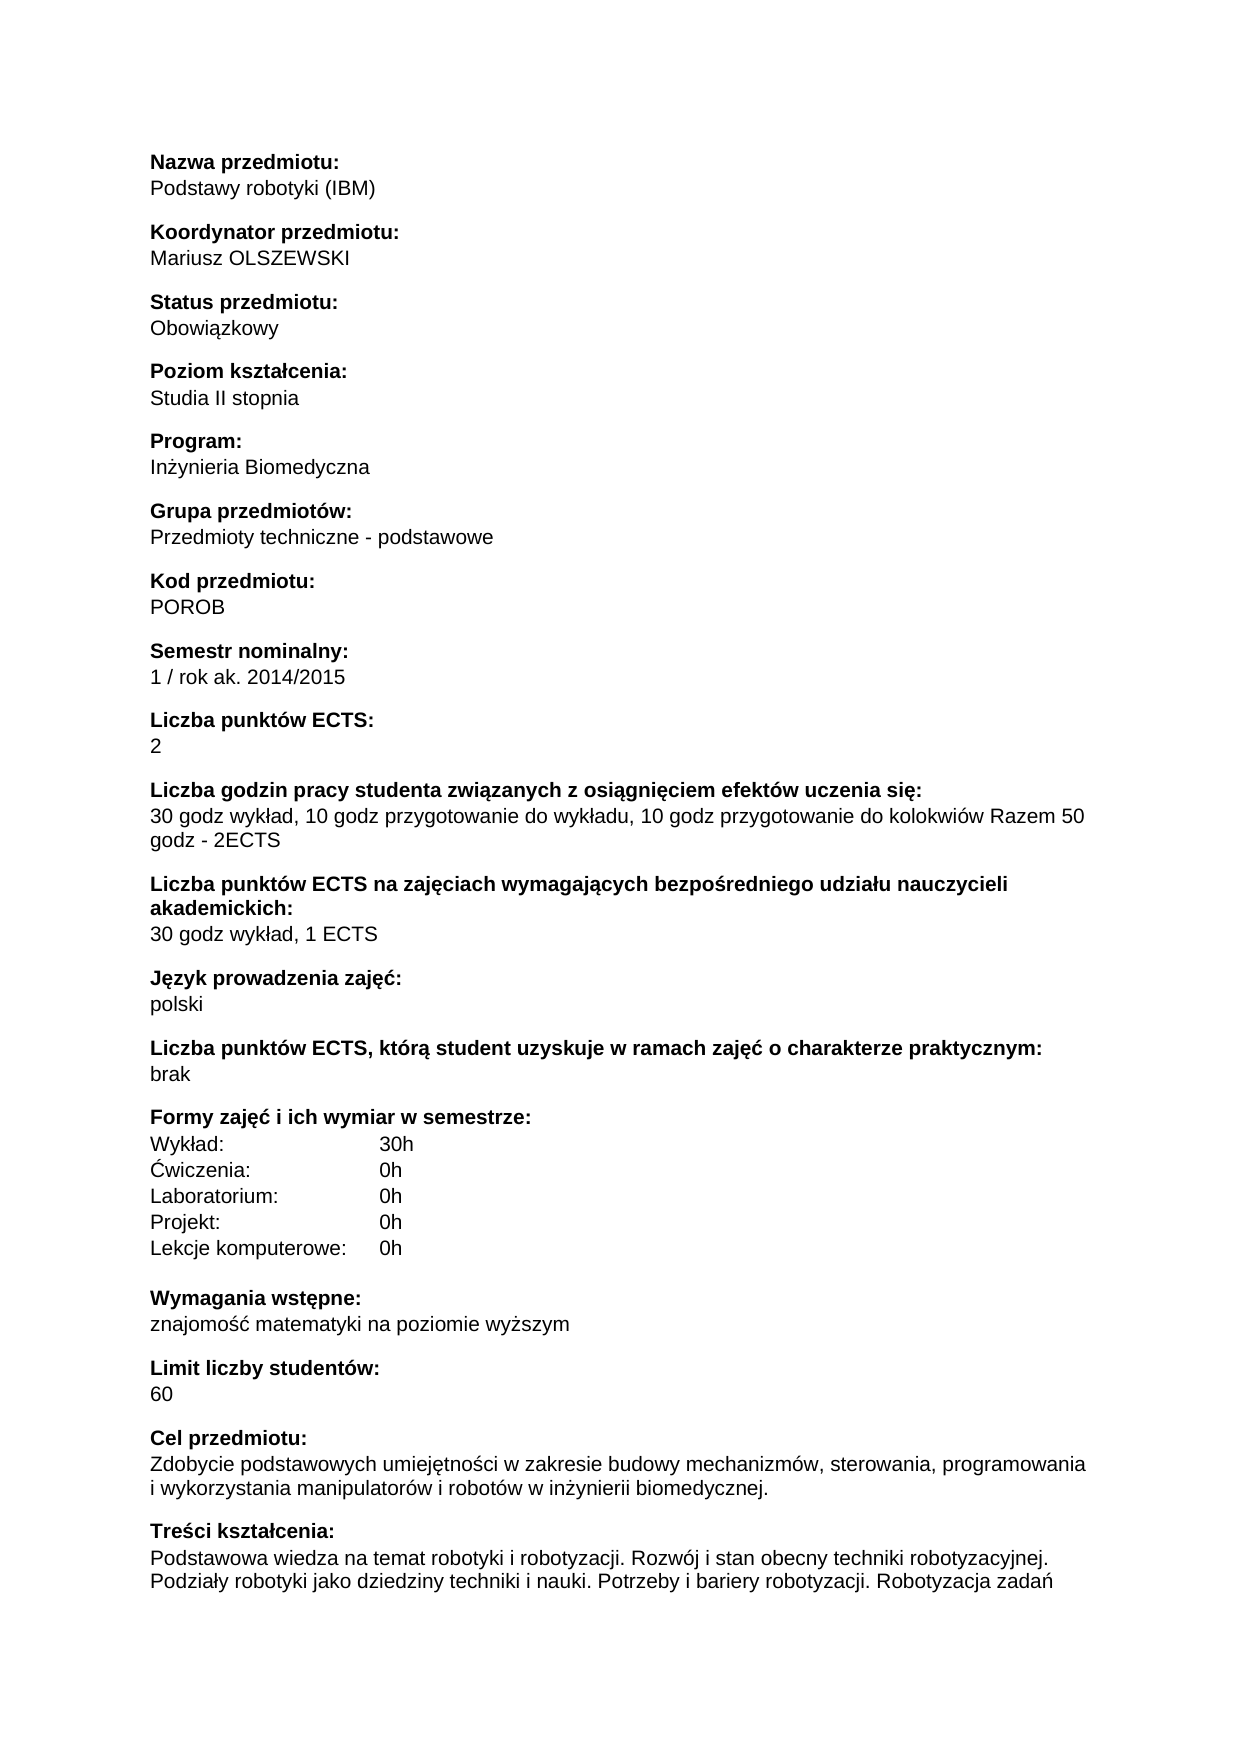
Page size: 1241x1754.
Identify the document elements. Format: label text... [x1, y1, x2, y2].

text POROB [150, 595, 1090, 619]
text brak [150, 1061, 1090, 1085]
table_cell Laboratorium: [140, 1184, 367, 1208]
text Formy zajęć i ich wymiar w semestrze: [150, 1105, 1090, 1129]
table_cell Ćwiczenia: [140, 1158, 367, 1182]
text 30 godz wykład, 1 ECTS [150, 922, 1090, 946]
text Status przedmiotu: [150, 289, 1090, 313]
table_cell 0h [369, 1234, 597, 1260]
text Limit liczby studentów: [150, 1356, 1090, 1380]
text Liczba punktów ECTS na zajęciach wymagających bezpośredniego udziału nauczycieli akademickich: [150, 872, 1090, 920]
text Obowiązkowy [150, 316, 1090, 339]
table_cell 0h [369, 1182, 597, 1208]
text Mariusz OLSZEWSKI [150, 246, 1090, 270]
table_cell Lekcje komputerowe: [140, 1236, 367, 1260]
table_cell Projekt: [140, 1210, 367, 1234]
text Semestr nominalny: [150, 638, 1090, 662]
text Cel przedmiotu: [150, 1426, 1090, 1449]
text Studia II stopnia [150, 385, 1090, 409]
text 60 [150, 1382, 1090, 1406]
text Wymagania wstępne: [150, 1286, 1090, 1310]
text Kod przedmiotu: [150, 569, 1090, 593]
table_header 30h [369, 1132, 597, 1156]
text Zdobycie podstawowych umiejętności w zakresie budowy mechanizmów, sterowania, programowania i wykorzystania manipulatorów i robotów w inżynierii biomedycznej. [150, 1452, 1090, 1499]
text Koordynator przedmiotu: [150, 220, 1090, 244]
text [150, 1545, 1090, 1593]
table_cell 0h [369, 1156, 597, 1182]
text Język prowadzenia zajęć: [150, 966, 1090, 989]
table_cell 0h [369, 1208, 597, 1234]
text 2 [150, 734, 1090, 758]
text Inżynieria Biomedyczna [150, 455, 1090, 479]
text Grupa przedmiotów: [150, 499, 1090, 523]
text Treści kształcenia: [150, 1519, 1090, 1543]
text Podstawy robotyki (IBM) [150, 176, 1090, 200]
text Nazwa przedmiotu: [150, 150, 1090, 174]
text Przedmioty techniczne - podstawowe [150, 525, 1090, 549]
text Liczba punktów ECTS: [150, 708, 1090, 732]
text Program: [150, 429, 1090, 453]
text 30 godz wykład, 10 godz przygotowanie do wykładu, 10 godz przygotowanie do kolokwiów Razem 50 godz - 2ECTS [150, 804, 1090, 852]
text polski [150, 992, 1090, 1016]
text Liczba godzin pracy studenta związanych z osiągnięciem efektów uczenia się: [150, 778, 1090, 802]
table_header Wykład: [140, 1132, 367, 1156]
text Poziom kształcenia: [150, 359, 1090, 383]
text znajomość matematyki na poziomie wyższym [150, 1312, 1090, 1336]
text 1 / rok ak. 2014/2015 [150, 664, 1090, 688]
text Liczba punktów ECTS, którą student uzyskuje w ramach zajęć o charakterze praktycznym: [150, 1035, 1090, 1059]
